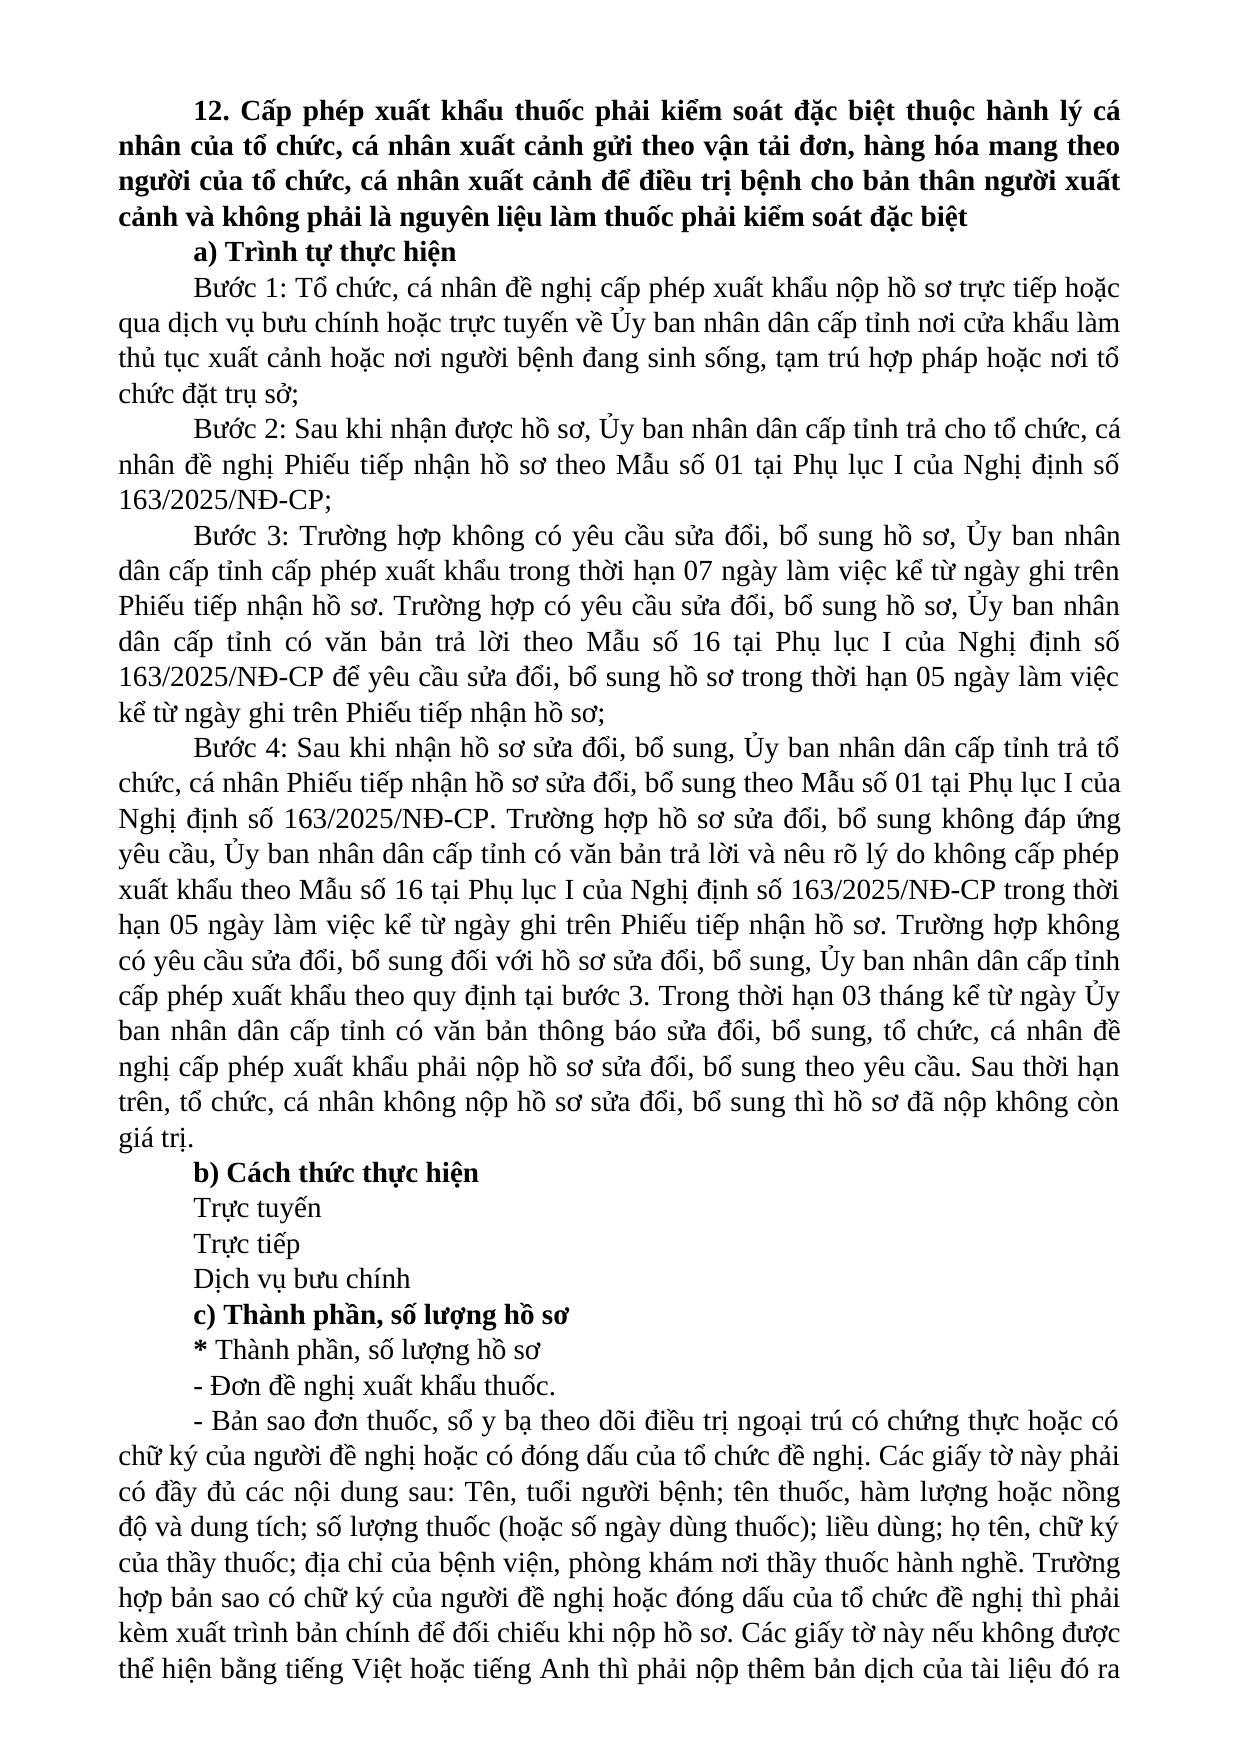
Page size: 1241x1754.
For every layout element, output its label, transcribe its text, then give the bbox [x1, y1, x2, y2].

text * Thành phần, số lượng hồ sơ [118, 1331, 1122, 1367]
text Trực tuyến [118, 1189, 1122, 1225]
text Bước 2: Sau khi nhận được hồ sơ, Ủy ban nhân dân cấp tỉnh trả cho tổ chức, cá nhân đề nghị Phiếu tiếp nhận hồ sơ theo Mẫu số 01 tại Phụ lục I của Nghị định số 163/2025/NĐ-CP; [118, 410, 1122, 517]
text b) Cách thức thực hiện [118, 1154, 1122, 1189]
text Trực tiếp [118, 1225, 1122, 1260]
text 12. Cấp phép xuất khẩu thuốc phải kiểm soát đặc biệt thuộc hành lý cá nhân của tổ chức, cá nhân xuất cảnh gửi theo vận tải đơn, hàng hóa mang theo người của tổ chức, cá nhân xuất cảnh để điều trị bệnh cho bản thân người xuất cảnh và không phải là nguyên liệu làm thuốc phải kiểm soát đặc biệt [118, 92, 1122, 233]
text Bước 3: Trường hợp không có yêu cầu sửa đổi, bổ sung hồ sơ, Ủy ban nhân dân cấp tỉnh cấp phép xuất khẩu trong thời hạn 07 ngày làm việc kể từ ngày ghi trên Phiếu tiếp nhận hồ sơ. Trường hợp có yêu cầu sửa đổi, bổ sung hồ sơ, Ủy ban nhân dân cấp tỉnh có văn bản trả lời theo Mẫu số 16 tại Phụ lục I của Nghị định số 163/2025/NĐ-CP để yêu cầu sửa đổi, bổ sung hồ sơ trong thời hạn 05 ngày làm việc kể từ ngày ghi trên Phiếu tiếp nhận hồ sơ; [118, 517, 1122, 729]
text a) Trình tự thực hiện [118, 233, 1122, 269]
text - Đơn đề nghị xuất khẩu thuốc. [118, 1367, 1122, 1402]
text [118, 1402, 1122, 1685]
text Bước 1: Tổ chức, cá nhân đề nghị cấp phép xuất khẩu nộp hồ sơ trực tiếp hoặc qua dịch vụ bưu chính hoặc trực tuyến về Ủy ban nhân dân cấp tỉnh nơi cửa khẩu làm thủ tục xuất cảnh hoặc nơi người bệnh đang sinh sống, tạm trú hợp pháp hoặc nơi tổ chức đặt trụ sở; [118, 269, 1122, 410]
text c) Thành phần, số lượng hồ sơ [118, 1296, 1122, 1331]
text Bước 4: Sau khi nhận hồ sơ sửa đổi, bổ sung, Ủy ban nhân dân cấp tỉnh trả tổ chức, cá nhân Phiếu tiếp nhận hồ sơ sửa đổi, bổ sung theo Mẫu số 01 tại Phụ lục I của Nghị định số 163/2025/NĐ-CP. Trường hợp hồ sơ sửa đổi, bổ sung không đáp ứng yêu cầu, Ủy ban nhân dân cấp tỉnh có văn bản trả lời và nêu rõ lý do không cấp phép xuất khẩu theo Mẫu số 16 tại Phụ lục I của Nghị định số 163/2025/NĐ-CP trong thời hạn 05 ngày làm việc kể từ ngày ghi trên Phiếu tiếp nhận hồ sơ. Trường hợp không có yêu cầu sửa đổi, bổ sung đối với hồ sơ sửa đổi, bổ sung, Ủy ban nhân dân cấp tỉnh cấp phép xuất khẩu theo quy định tại bước 3. Trong thời hạn 03 tháng kể từ ngày Ủy ban nhân dân cấp tỉnh có văn bản thông báo sửa đổi, bổ sung, tổ chức, cá nhân đề nghị cấp phép xuất khẩu phải nộp hồ sơ sửa đổi, bổ sung theo yêu cầu. Sau thời hạn trên, tổ chức, cá nhân không nộp hồ sơ sửa đổi, bổ sung thì hồ sơ đã nộp không còn giá trị. [118, 729, 1122, 1154]
text Dịch vụ bưu chính [118, 1260, 1122, 1296]
